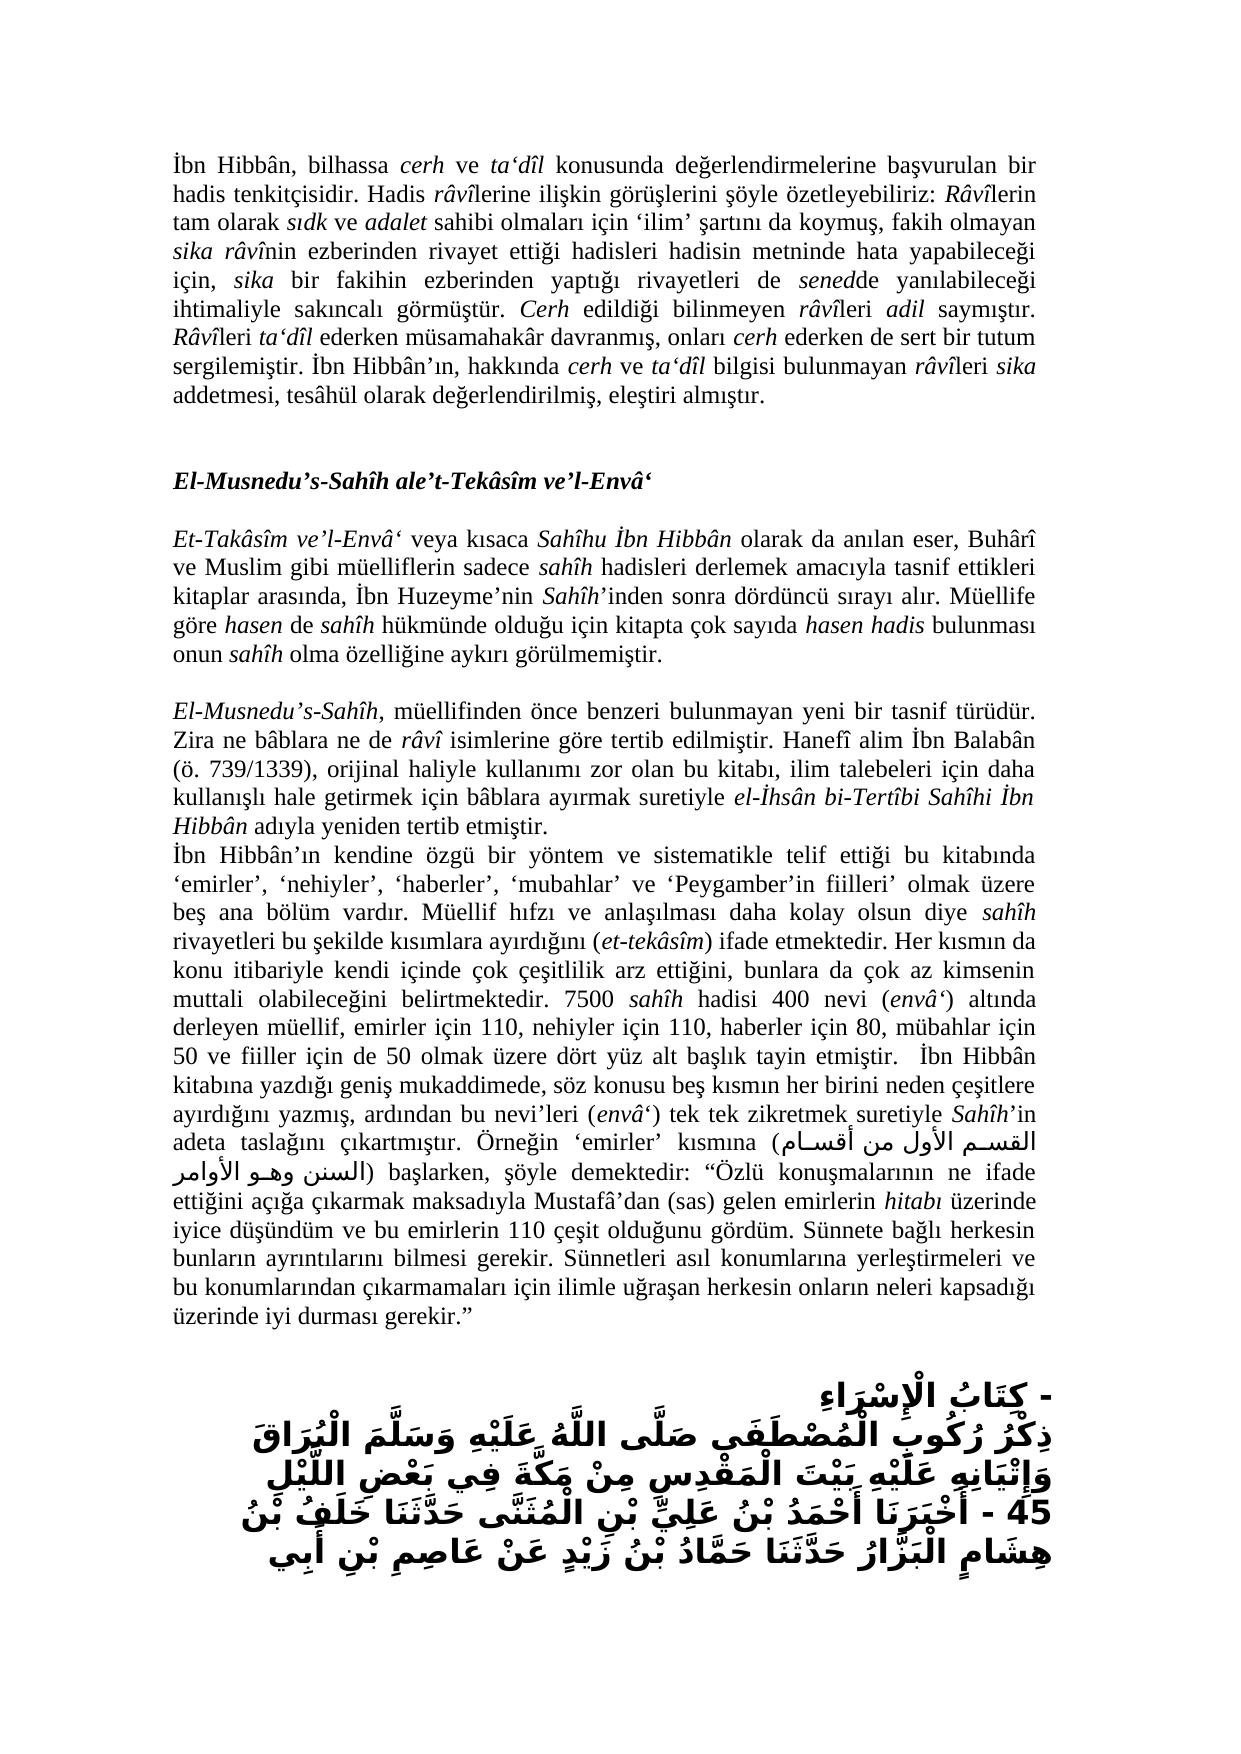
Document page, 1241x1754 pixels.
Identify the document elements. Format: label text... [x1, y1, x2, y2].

text ذِكْرُ رُكُوبِ الْمُصْطَفَى صَلَّى اللَّهُ عَلَيْهِ وَسَلَّمَ الْبُرَاقَ وَإِتْيَانِهِ عَلَيْهِ بَيْتَ الْمَقْدِسِ مِنْ مَكَّةَ فِي بَعْضِ اللَّيْلِ [187, 1416, 1053, 1493]
text İbn Hibbân, bilhassa cerh ve ta‘dîl konusunda değerlendirmelerine başvurulan bir hadis tenkitçisidir. Hadis râvîlerine ilişkin görüşlerini şöyle özetleyebiliriz: Râvîlerin tam olarak sıdk ve adalet sahibi olmaları için ‘ilim’ şartını da koymuş, fakih olmayan sika râvînin ezberinden rivayet ettiği hadisleri hadisin metninde hata yapabileceği için, sika bir fakihin ezberinden yaptığı rivayetleri de senedde yanılabileceği ihtimaliyle sakıncalı görmüştür. Cerh edildiği bilinmeyen râvîleri adil saymıştır. Râvîleri ta‘dîl ederken müsamahakâr davranmış, onları cerh ederken de sert bir tutum sergilemiştir. İbn Hibbân’ın, hakkında cerh ve ta‘dîl bilgisi bulunmayan râvîleri sika addetmesi, tesâhül olarak değerlendirilmiş, eleştiri almıştır. [173, 150, 1036, 409]
text - كِتَابُ الْإِسْرَاءِ [187, 1377, 1053, 1416]
text El-Musnedu’s-Sahîh ale’t-Tekâsîm ve’l-Envâ‘ [173, 466, 1036, 495]
text Et-Takâsîm ve’l-Envâ‘ veya kısaca Sahîhu İbn Hibbân olarak da anılan eser, Buhârî ve Muslim gibi müelliflerin sadece sahîh hadisleri derlemek amacıyla tasnif ettikleri kitaplar arasında, İbn Huzeyme’nin Sahîh’inden sonra dördüncü sırayı alır. Müellife göre hasen de sahîh hükmünde olduğu için kitapta çok sayıda hasen hadis bulunması onun sahîh olma özelliğine aykırı görülmemiştir. [173, 524, 1036, 667]
text İbn Hibbân’ın kendine özgü bir yöntem ve sistematikle telif ettiği bu kitabında ‘emirler’, ‘nehiyler’, ‘haberler’, ‘mubahlar’ ve ‘Peygamber’in fiilleri’ olmak üzere beş ana bölüm vardır. Müellif hıfzı ve anlaşılması daha kolay olsun diye sahîh rivayetleri bu şekilde kısımlara ayırdığını (et-tekâsîm) ifade etmektedir. Her kısmın da konu itibariyle kendi içinde çok çeşitlilik arz ettiğini, bunlara da çok az kimsenin muttali olabileceğini belirtmektedir. 7500 sahîh hadisi 400 nevi (envâ‘) altında derleyen müellif, emirler için 110, nehiyler için 110, haberler için 80, mübahlar için 50 ve fiiller için de 50 olmak üzere dört yüz alt başlık tayin etmiştir. İbn Hibbân kitabına yazdığı geniş mukaddimede, söz konusu beş kısmın her birini neden çeşitlere ayırdığını yazmış, ardından bu nevi’leri (envâ‘) tek tek zikretmek suretiyle Sahîh’in adeta taslağını çıkartmıştır. Örneğin ‘emirler’ kısmına (القسم الأول من أقسام السنن وهو الأوامر) başlarken, şöyle demektedir: “Özlü konuşmalarının ne ifade ettiğini açığa çıkarmak maksadıyla Mustafâ’dan (sas) gelen emirlerin hitabı üzerinde iyice düşündüm ve bu emirlerin 110 çeşit olduğunu gördüm. Sünnete bağlı herkesin bunların ayrıntılarını bilmesi gerekir. Sünnetleri asıl konumlarına yerleştirmeleri ve bu konumlarından çıkarmamaları için ilimle uğraşan herkesin onların neleri kapsadığı üzerinde iyi durması gerekir.” [173, 840, 1036, 1330]
text El-Musnedu’s-Sahîh, müellifinden önce benzeri bulunmayan yeni bir tasnif türüdür. Zira ne bâblara ne de râvî isimlerine göre tertib edilmiştir. Hanefî alim İbn Balabân (ö. 739/1339), orijinal haliyle kullanımı zor olan bu kitabı, ilim talebeleri için daha kullanışlı hale getirmek için bâblara ayırmak suretiyle el-İhsân bi-Tertîbi Sahîhi İbn Hibbân adıyla yeniden tertib etmiştir. [173, 696, 1036, 840]
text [187, 1493, 1053, 1571]
